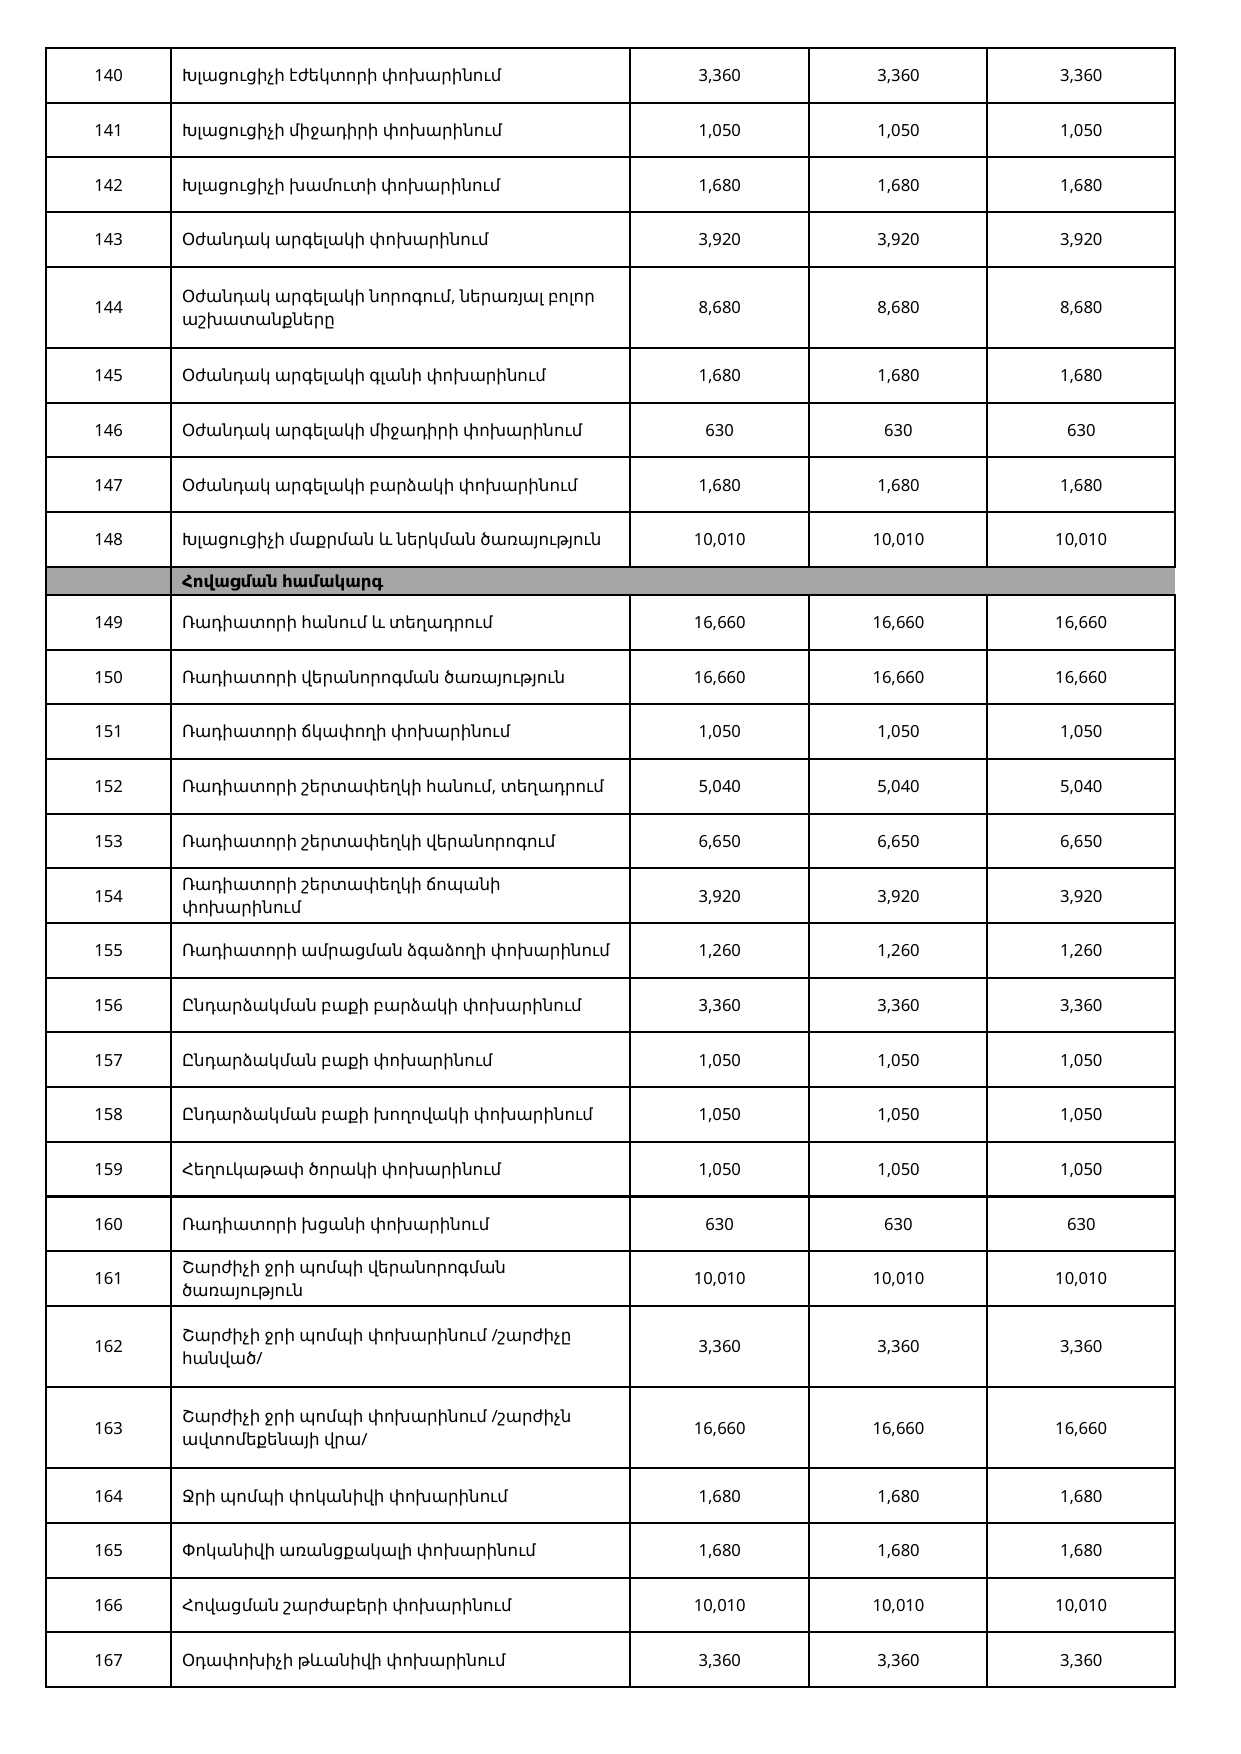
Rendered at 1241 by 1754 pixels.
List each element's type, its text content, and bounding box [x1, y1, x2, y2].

table_cell 16,660 [988, 1388, 1174, 1467]
table_cell 16,660 [988, 651, 1174, 703]
table_cell 10,010 [988, 513, 1174, 566]
table_cell 1,260 [631, 924, 808, 977]
table_cell 3,360 [631, 979, 808, 1031]
table_cell 10,010 [631, 1252, 808, 1305]
table_cell 16,660 [810, 596, 986, 648]
table_cell 3,360 [810, 49, 986, 102]
table_cell 160 [47, 1198, 170, 1250]
table_cell 5,040 [631, 760, 808, 812]
table_cell 1,680 [810, 458, 986, 511]
table_cell 3,360 [810, 1633, 986, 1686]
table_cell 3,360 [631, 1307, 808, 1386]
table_cell Ռադիատորի հանում և տեղադրում [172, 596, 629, 648]
table_cell 8,680 [810, 268, 986, 347]
table_cell 8,680 [631, 268, 808, 347]
table_cell 1,680 [810, 349, 986, 402]
table_cell 147 [47, 458, 170, 511]
table_cell 148 [47, 513, 170, 566]
table_cell 5,040 [988, 760, 1174, 812]
table_cell 1,050 [631, 1088, 808, 1141]
table_cell 16,660 [988, 596, 1174, 648]
table_cell 154 [47, 869, 170, 922]
table_cell 3,920 [810, 213, 986, 266]
table_cell 163 [47, 1388, 170, 1467]
table_cell 156 [47, 979, 170, 1031]
table_cell 1,050 [988, 705, 1174, 758]
table_cell 157 [47, 1033, 170, 1086]
table_cell 1,680 [988, 158, 1174, 211]
table_cell Խլացուցիչի մաքրման և ներկման ծառայություն [172, 513, 629, 566]
table_cell 1,680 [988, 458, 1174, 511]
table_cell 1,680 [988, 1524, 1174, 1577]
table_cell Ընդարձակման բաքի փոխարինում [172, 1033, 629, 1086]
table_cell 630 [810, 1198, 986, 1250]
table_cell 630 [988, 1198, 1174, 1250]
table_cell 8,680 [988, 268, 1174, 347]
table_cell 165 [47, 1524, 170, 1577]
table_cell 5,040 [810, 760, 986, 812]
table_cell Ռադիատորի ամրացման ձգաձողի փոխարինում [172, 924, 629, 977]
table_cell 140 [47, 49, 170, 102]
table_cell 1,050 [988, 104, 1174, 156]
table_cell 1,050 [810, 1143, 986, 1195]
table_cell 10,010 [988, 1579, 1174, 1631]
table_cell Ռադիատորի շերտափեղկի վերանորոգում [172, 815, 629, 867]
table_cell 3,360 [988, 49, 1174, 102]
table_cell Ռադիատորի խցանի փոխարինում [172, 1198, 629, 1250]
table_cell Ռադիատորի վերանորոգման ծառայություն [172, 651, 629, 703]
table_cell 1,050 [988, 1143, 1174, 1195]
table_cell 630 [631, 404, 808, 456]
table_cell Ռադիատորի շերտափեղկի ճոպանի փոխարինում [172, 869, 629, 922]
table_cell 630 [631, 1198, 808, 1250]
table_cell 1,050 [631, 705, 808, 758]
table_cell 145 [47, 349, 170, 402]
table_cell 151 [47, 705, 170, 758]
table_cell [987, 568, 1175, 594]
table_cell Շարժիչի ջրի պոմպի փոխարինում /շարժիչը հանված/ [172, 1307, 629, 1386]
table_cell 16,660 [810, 1388, 986, 1467]
table_cell 143 [47, 213, 170, 266]
table_cell 1,050 [810, 1033, 986, 1086]
table_cell 152 [47, 760, 170, 812]
table_cell 1,050 [631, 1033, 808, 1086]
table_cell 16,660 [810, 651, 986, 703]
table_cell 3,920 [988, 869, 1174, 922]
table_cell 1,680 [988, 349, 1174, 402]
table_cell 3,360 [631, 49, 808, 102]
table_cell 10,010 [810, 1252, 986, 1305]
table_cell 164 [47, 1469, 170, 1522]
table_cell 1,050 [810, 1088, 986, 1141]
table_cell 10,010 [631, 1579, 808, 1631]
table_cell 149 [47, 596, 170, 648]
table_cell Խլացուցիչի միջադիրի փոխարինում [172, 104, 629, 156]
table_cell 159 [47, 1143, 170, 1195]
table_cell Ռադիատորի շերտափեղկի հանում, տեղադրում [172, 760, 629, 812]
table_cell 1,050 [810, 705, 986, 758]
table_cell 3,360 [988, 1307, 1174, 1386]
table_cell 1,680 [631, 1469, 808, 1522]
table_cell 16,660 [631, 596, 808, 648]
table_cell [809, 568, 987, 594]
table_cell 141 [47, 104, 170, 156]
table_cell 144 [47, 268, 170, 347]
table_cell Հեղուկաթափ ծորակի փոխարինում [172, 1143, 629, 1195]
table_cell 3,920 [988, 213, 1174, 266]
table_cell 1,680 [631, 349, 808, 402]
table_cell 1,680 [810, 1524, 986, 1577]
table_cell Օժանդակ արգելակի նորոգում, ներառյալ բոլոր աշխատանքները [172, 268, 629, 347]
table_cell 1,050 [810, 104, 986, 156]
table_cell Ջրի պոմպի փոկանիվի փոխարինում [172, 1469, 629, 1522]
table_cell 3,360 [631, 1633, 808, 1686]
table_cell Հովացման համակարգ [172, 568, 630, 594]
table_cell 146 [47, 404, 170, 456]
table_cell 10,010 [988, 1252, 1174, 1305]
table_cell Փոկանիվի առանցքակալի փոխարինում [172, 1524, 629, 1577]
table_cell 162 [47, 1307, 170, 1386]
table_cell 142 [47, 158, 170, 211]
table_cell 10,010 [810, 1579, 986, 1631]
table_cell 3,360 [988, 1633, 1174, 1686]
table_cell Շարժիչի ջրի պոմպի փոխարինում /շարժիչն ավտոմեքենայի վրա/ [172, 1388, 629, 1467]
table_cell 1,050 [988, 1033, 1174, 1086]
table_cell 1,680 [631, 1524, 808, 1577]
table_cell 6,650 [810, 815, 986, 867]
table_cell 1,050 [988, 1088, 1174, 1141]
table_cell 1,260 [988, 924, 1174, 977]
table_cell Օժանդակ արգելակի միջադիրի փոխարինում [172, 404, 629, 456]
table_cell 630 [810, 404, 986, 456]
table_cell 166 [47, 1579, 170, 1631]
table_cell Հովացման շարժաբերի փոխարինում [172, 1579, 629, 1631]
table_cell Օդափոխիչի թևանիվի փոխարինում [172, 1633, 629, 1686]
table_cell 1,260 [810, 924, 986, 977]
table_cell 3,920 [631, 869, 808, 922]
table_cell 3,360 [810, 979, 986, 1031]
table_cell 6,650 [988, 815, 1174, 867]
table_cell 155 [47, 924, 170, 977]
table_cell [630, 568, 809, 594]
table_cell 16,660 [631, 651, 808, 703]
table_cell 1,680 [988, 1469, 1174, 1522]
table_cell 1,050 [631, 1143, 808, 1195]
table_cell 161 [47, 1252, 170, 1305]
table_cell 3,360 [810, 1307, 986, 1386]
table_cell Ընդարձակման բաքի խողովակի փոխարինում [172, 1088, 629, 1141]
table_cell 10,010 [631, 513, 808, 566]
table_cell 150 [47, 651, 170, 703]
table_cell 3,360 [988, 979, 1174, 1031]
table_cell 6,650 [631, 815, 808, 867]
table_cell Խլացուցիչի էժեկտորի փոխարինում [172, 49, 629, 102]
table_cell 1,680 [631, 158, 808, 211]
table_cell Խլացուցիչի խամուտի փոխարինում [172, 158, 629, 211]
table_cell Ընդարձակման բաքի բարձակի փոխարինում [172, 979, 629, 1031]
table_cell 153 [47, 815, 170, 867]
table_cell [47, 568, 170, 594]
table_cell 16,660 [631, 1388, 808, 1467]
table_cell 1,050 [631, 104, 808, 156]
table_cell 1,680 [810, 158, 986, 211]
table_cell 1,680 [631, 458, 808, 511]
table_cell 167 [47, 1633, 170, 1686]
table_cell 158 [47, 1088, 170, 1141]
table_cell 1,680 [810, 1469, 986, 1522]
table_cell 3,920 [810, 869, 986, 922]
table_cell 3,920 [631, 213, 808, 266]
table_cell Օժանդակ արգելակի փոխարինում [172, 213, 629, 266]
table_cell 10,010 [810, 513, 986, 566]
table_cell Ռադիատորի ճկափողի փոխարինում [172, 705, 629, 758]
table_cell Օժանդակ արգելակի գլանի փոխարինում [172, 349, 629, 402]
table_cell Շարժիչի ջրի պոմպի վերանորոգման ծառայություն [172, 1252, 629, 1305]
table_cell Օժանդակ արգելակի բարձակի փոխարինում [172, 458, 629, 511]
table_cell 630 [988, 404, 1174, 456]
